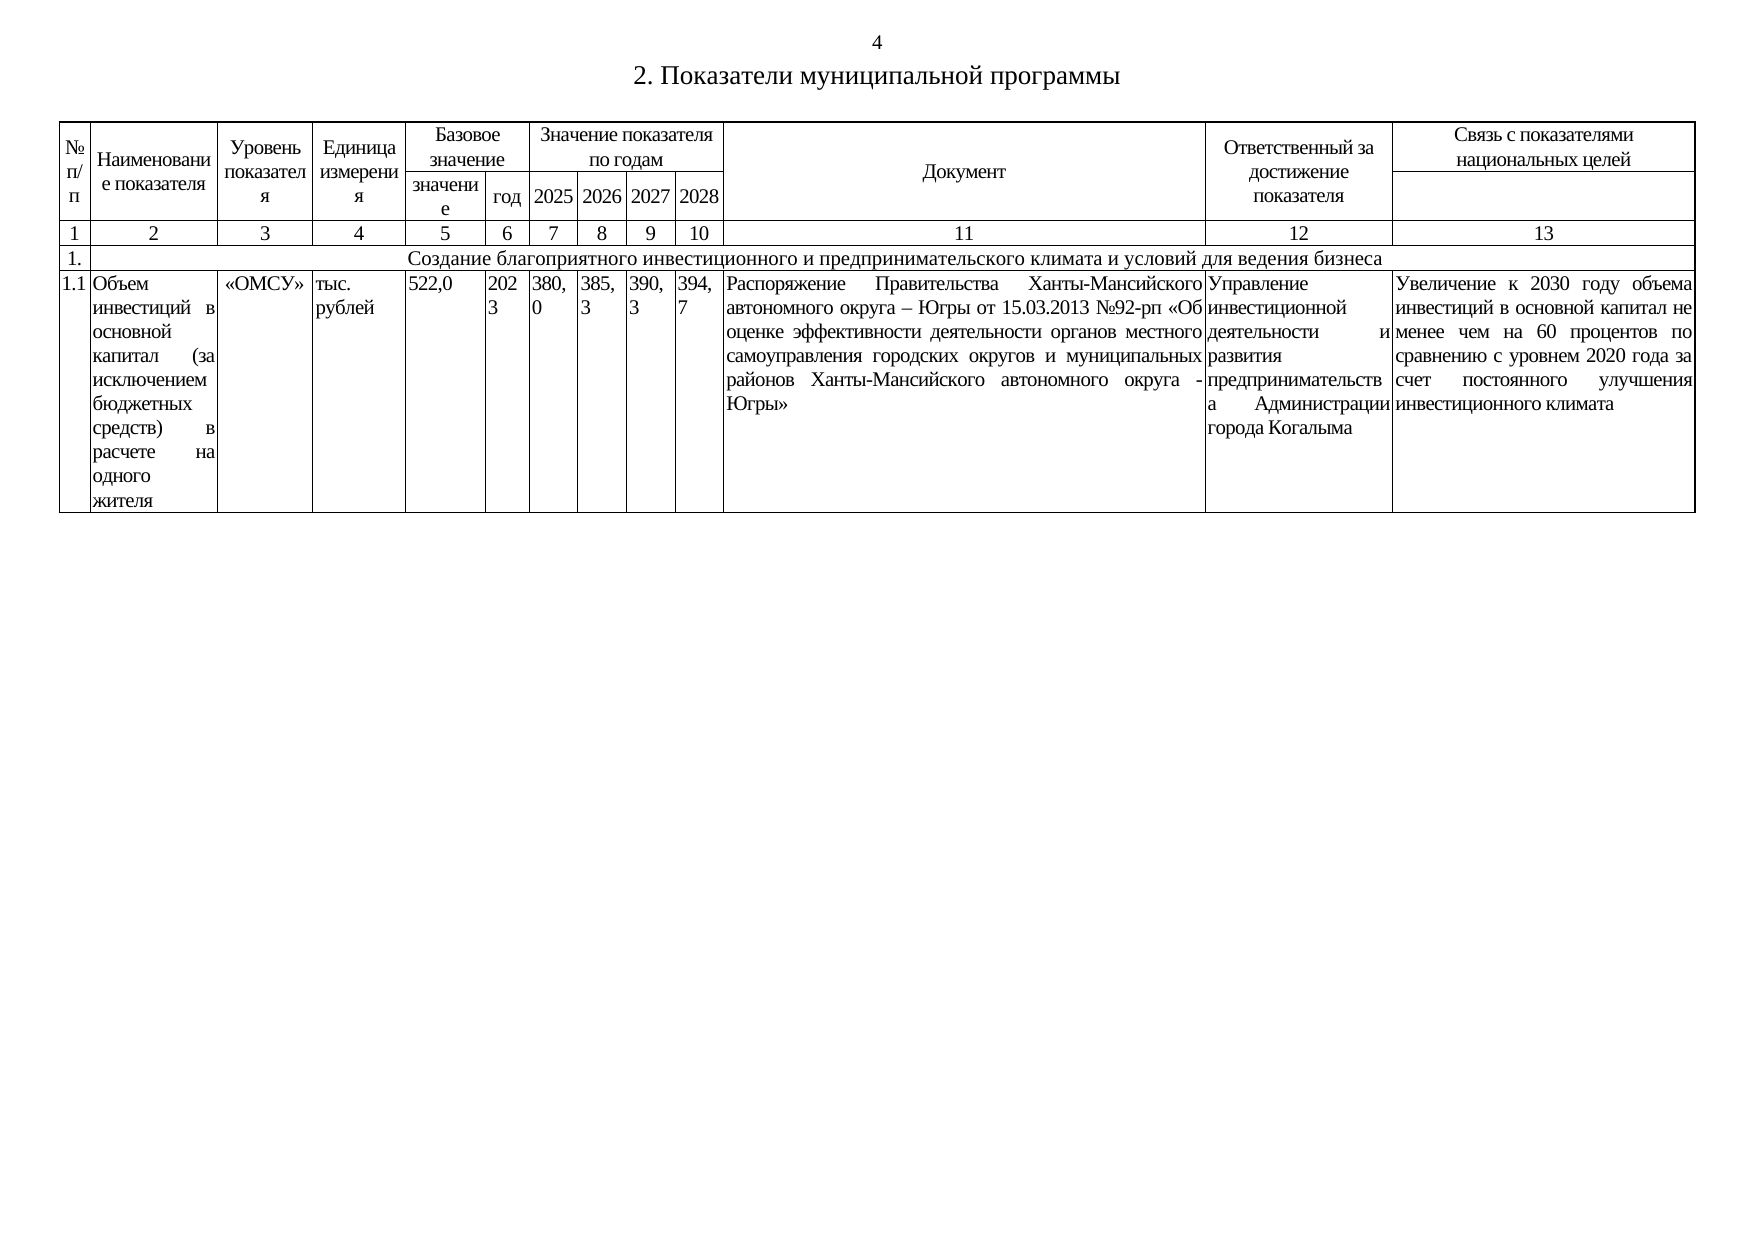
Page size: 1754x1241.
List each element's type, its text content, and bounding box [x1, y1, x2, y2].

table_cell 9 [627, 221, 675, 245]
table_cell год [486, 172, 529, 220]
table_cell «ОМСУ» [218, 271, 312, 512]
table_cell Объем инвестиций в основной капитал (за исключением бюджетных средств) в расчете на одного жителя [91, 271, 217, 512]
table_cell 1.1 [60, 271, 90, 512]
table_cell 380,0 [530, 271, 577, 512]
table_cell 385,3 [578, 271, 626, 512]
table_cell 1. [60, 246, 90, 270]
table_header Уровень показателя [218, 123, 312, 220]
table_header Наименование показателя [91, 123, 217, 220]
table_cell 3 [218, 221, 312, 245]
table_cell 8 [578, 221, 626, 245]
table_cell 522,0 [406, 271, 485, 512]
table_cell 6 [486, 221, 529, 245]
table_cell 11 [724, 221, 1205, 245]
table_cell Создание благоприятного инвестиционного и предпринимательского климата и условий для ведения бизнеса [91, 246, 1694, 270]
table_cell 2023 [486, 271, 529, 512]
table_cell 10 [676, 221, 723, 245]
table_header Ответственный за достижение показателя [1206, 123, 1392, 220]
table_cell 2026 [578, 172, 626, 220]
table_cell Управление инвестиционной деятельности и развития предпринимательства Администрации города Когалыма [1206, 271, 1392, 512]
table_cell тыс. рублей [313, 271, 405, 512]
table_cell [1393, 172, 1694, 220]
table_header Документ [724, 123, 1205, 220]
table_cell 1 [60, 221, 90, 245]
table_header № п/п [60, 123, 90, 220]
table_cell 2027 [627, 172, 675, 220]
table_cell 2025 [530, 172, 577, 220]
table_cell Распоряжение Правительства Ханты-Мансийского автономного округа – Югры от 15.03.2013 №92-рп «Об оценке эффективности деятельности органов местного самоуправления городских округов и муниципальных районов Ханты-Мансийского автономного округа - Югры» [724, 271, 1205, 512]
table_header Связь с показателями национальных целей [1393, 123, 1694, 171]
table_cell 13 [1393, 221, 1694, 245]
table_header Значение показателя по годам [530, 123, 723, 171]
table_cell 394,7 [676, 271, 723, 512]
table_cell 4 [313, 221, 405, 245]
table_cell 12 [1206, 221, 1392, 245]
table_cell 5 [406, 221, 485, 245]
text 2. Показатели муниципальной программы [59, 59, 1695, 90]
table_header Единица измерения [313, 123, 405, 220]
table_cell 390,3 [627, 271, 675, 512]
table_cell значение [406, 172, 485, 220]
table_cell Увеличение к 2030 году объема инвестиций в основной капитал не менее чем на 60 процентов по сравнению с уровнем 2020 года за счет постоянного улучшения инвестиционного климата [1393, 271, 1694, 512]
table_cell 2028 [676, 172, 723, 220]
table_cell 7 [530, 221, 577, 245]
table_cell 2 [91, 221, 217, 245]
table_header Базовое значение [406, 123, 529, 171]
